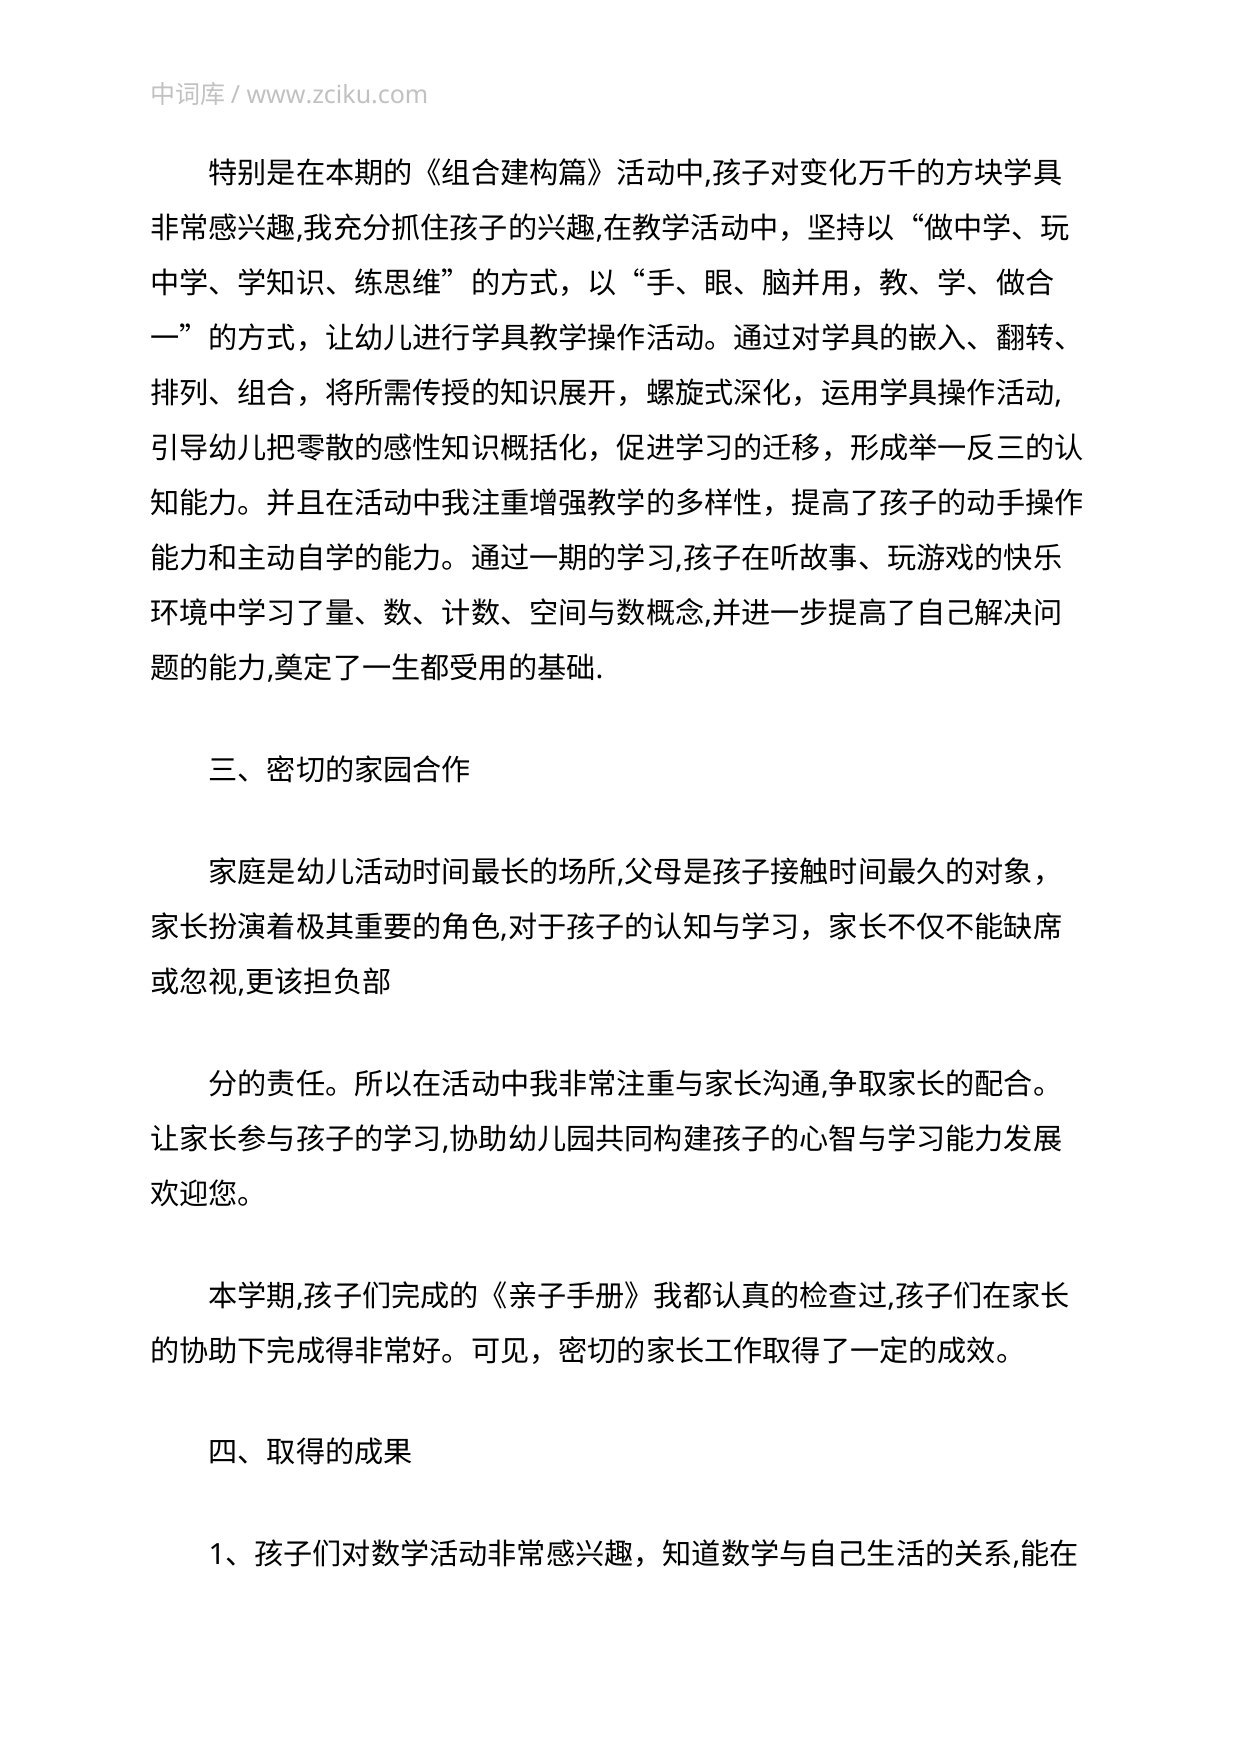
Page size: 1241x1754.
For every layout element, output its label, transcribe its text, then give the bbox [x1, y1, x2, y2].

text 家庭是幼儿活动时间最长的场所,父母是孩子接触时间最久的对象，家长扮演着极其重要的角色,对于孩子的认知与学习，家长不仅不能缺席或忽视,更该担负部 [150, 848, 1090, 1001]
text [150, 1531, 1090, 1573]
text 三、密切的家园合作 [150, 747, 1090, 789]
text 分的责任。所以在活动中我非常注重与家长沟通,争取家长的配合。让家长参与孩子的学习,协助幼儿园共同构建孩子的心智与学习能力发展欢迎您。 [150, 1060, 1090, 1213]
text 特别是在本期的《组合建构篇》活动中,孩子对变化万千的方块学具非常感兴趣,我充分抓住孩子的兴趣,在教学活动中，坚持以“做中学、玩中学、学知识、练思维”的方式，以“手、眼、脑并用，教、学、做合一”的方式，让幼儿进行学具教学操作活动。通过对学具的嵌入、翻转、排列、组合，将所需传授的知识展开，螺旋式深化，运用学具操作活动,引导幼儿把零散的感性知识概括化，促进学习的迁移，形成举一反三的认知能力。并且在活动中我注重增强教学的多样性，提高了孩子的动手操作能力和主动自学的能力。通过一期的学习,孩子在听故事、玩游戏的快乐环境中学习了量、数、计数、空间与数概念,并进一步提高了自己解决问题的能力,奠定了一生都受用的基础. [150, 150, 1090, 687]
text 四、取得的成果 [150, 1429, 1090, 1471]
text 本学期,孩子们完成的《亲子手册》我都认真的检查过,孩子们在家长的协助下完成得非常好。可见，密切的家长工作取得了一定的成效。 [150, 1272, 1090, 1369]
